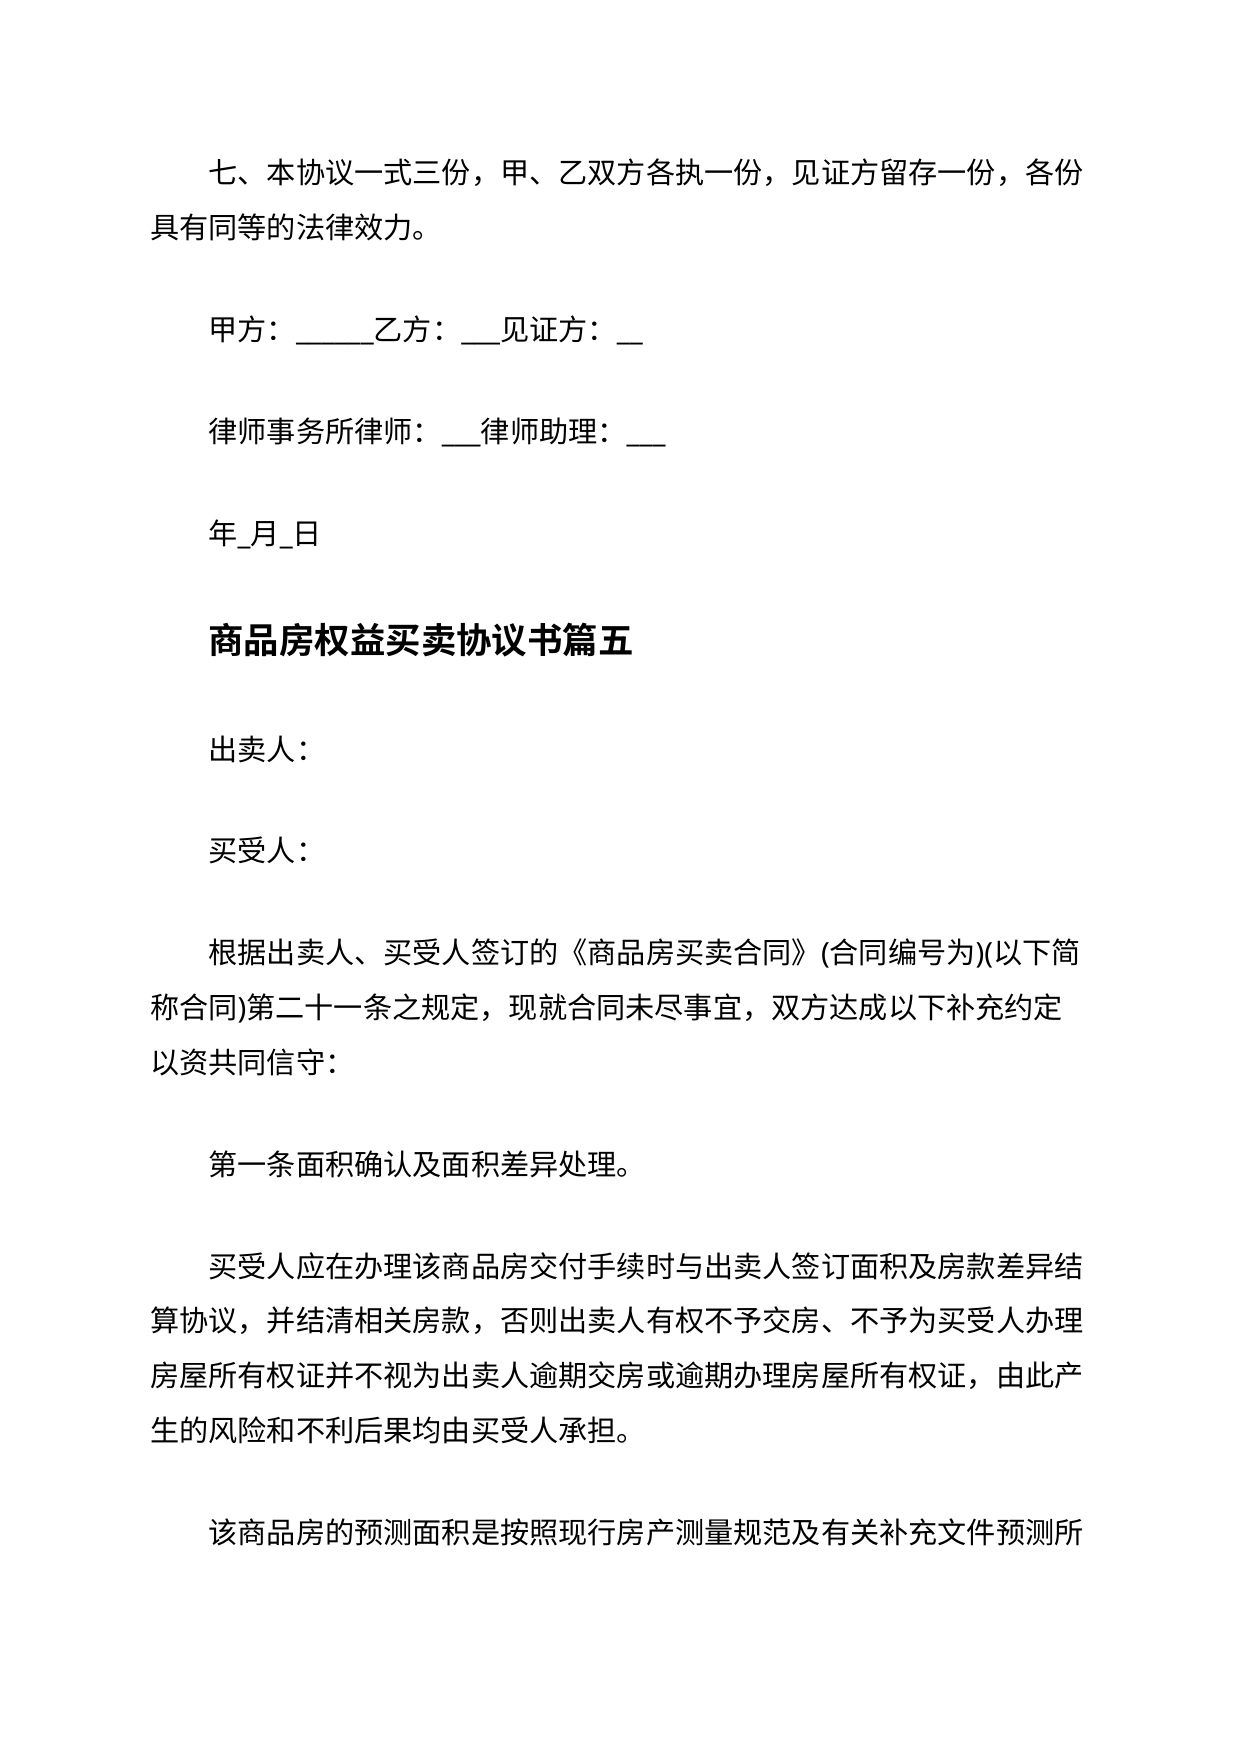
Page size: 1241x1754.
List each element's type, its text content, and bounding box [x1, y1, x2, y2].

text 七、本协议一式三份，甲、乙双方各执一份，见证方留存一份，各份具有同等的法律效力。 [150, 150, 1090, 247]
text 甲方：______乙方：___见证方：__ [150, 307, 1090, 349]
text 律师事务所律师：___律师助理：___ [150, 409, 1090, 451]
text 第一条面积确认及面积差异处理。 [150, 1141, 1090, 1184]
text 出卖人： [150, 726, 1090, 768]
text 买受人： [150, 828, 1090, 870]
text 根据出卖人、买受人签订的《商品房买卖合同》(合同编号为)(以下简称合同)第二十一条之规定，现就合同未尽事宜，双方达成以下补充约定以资共同信守： [150, 929, 1090, 1082]
text 年_月_日 [150, 511, 1090, 553]
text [150, 1509, 1090, 1552]
text 买受人应在办理该商品房交付手续时与出卖人签订面积及房款差异结算协议，并结清相关房款，否则出卖人有权不予交房、不予为买受人办理房屋所有权证并不视为出卖人逾期交房或逾期办理房屋所有权证，由此产生的风险和不利后果均由买受人承担。 [150, 1243, 1090, 1450]
text 商品房权益买卖协议书篇五 [150, 613, 1090, 664]
